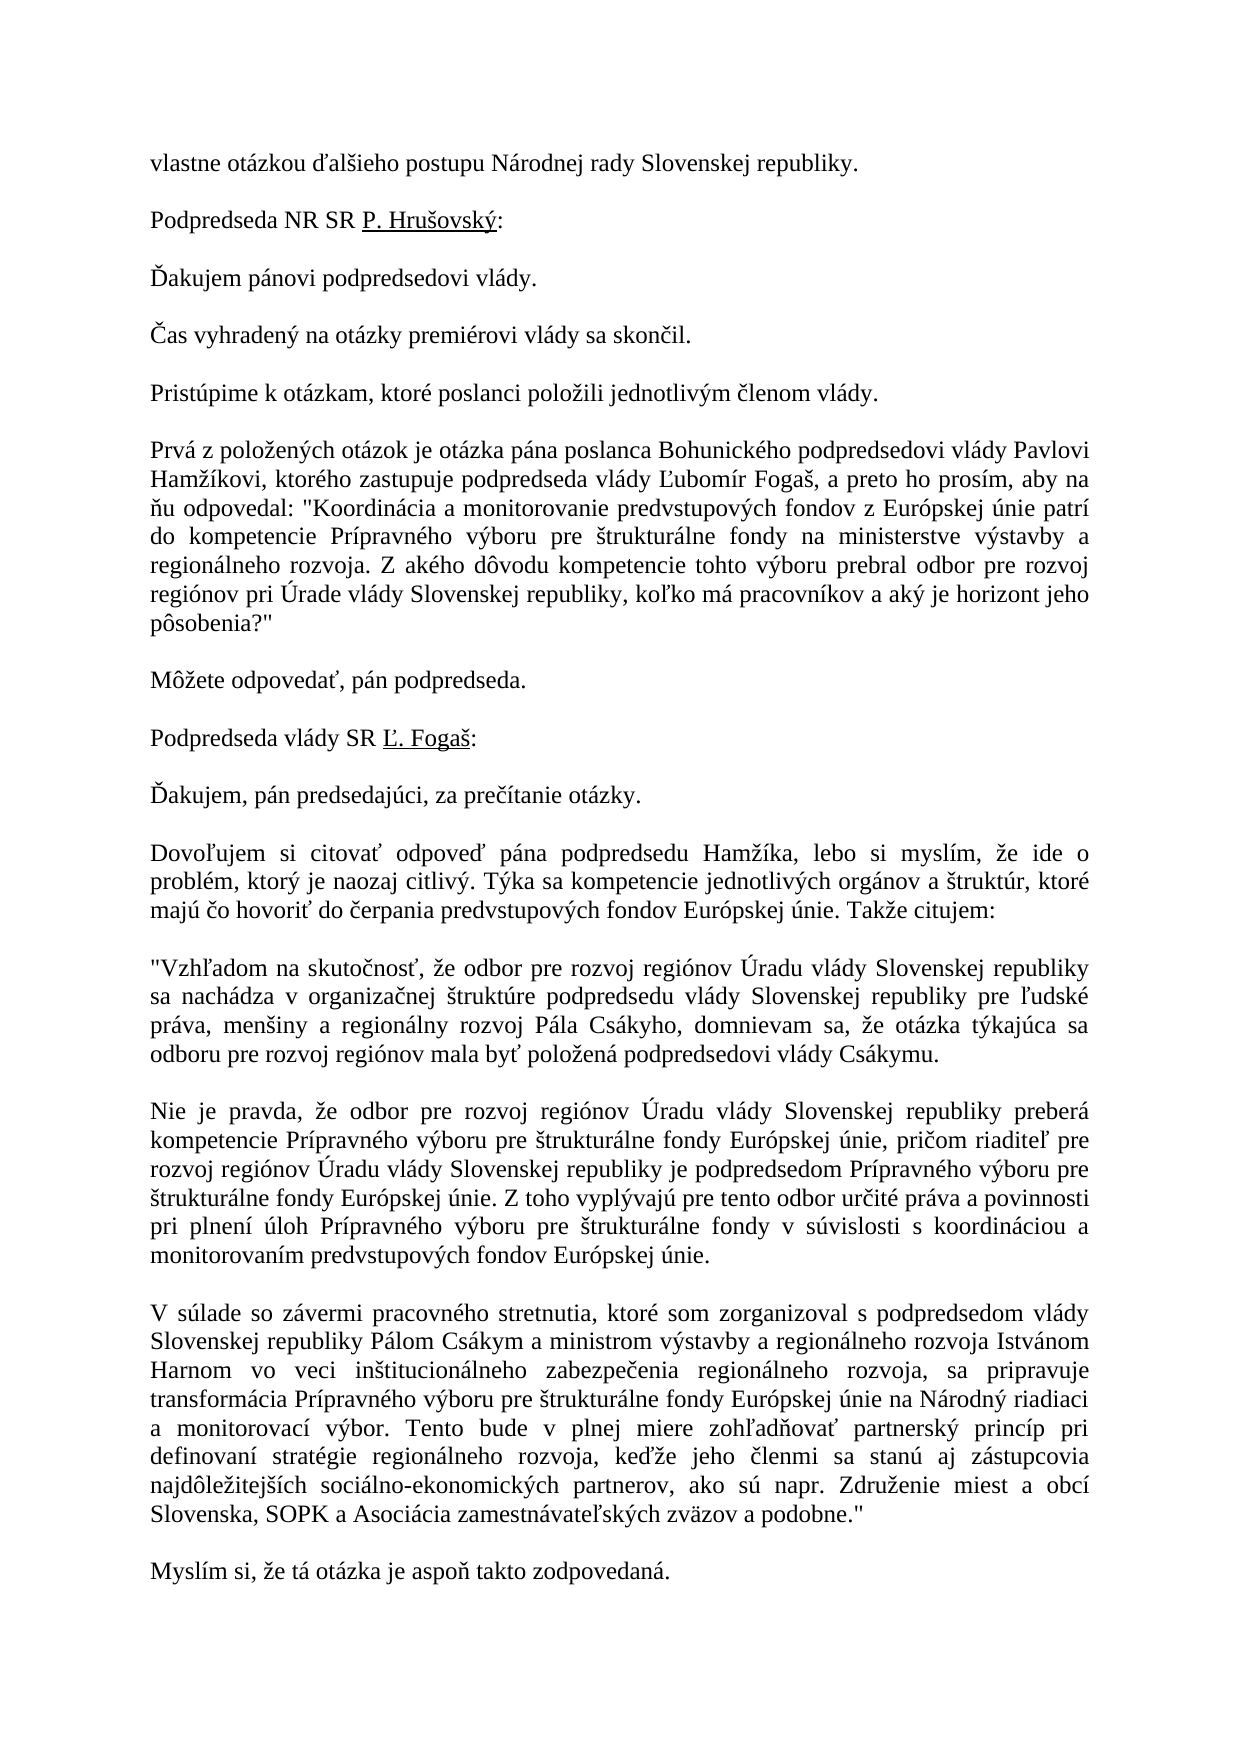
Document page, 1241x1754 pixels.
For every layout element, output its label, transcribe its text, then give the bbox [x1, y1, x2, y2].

text Môžete odpovedať, pán podpredseda. [150, 665, 1090, 694]
text Prvá z položených otázok je otázka pána poslanca Bohunického podpredsedovi vlády Pavlovi Hamžíkovi, ktorého zastupuje podpredseda vlády Ľubomír Fogaš, a preto ho prosím, aby na ňu odpovedal: "Koordinácia a monitorovanie predvstupových fondov z Európskej únie patrí do kompetencie Prípravného výboru pre štrukturálne fondy na ministerstve výstavby a regionálneho rozvoja. Z akého dôvodu kompetencie tohto výboru prebral odbor pre rozvoj regiónov pri Úrade vlády Slovenskej republiky, koľko má pracovníkov a aký je horizont jeho pôsobenia?" [150, 435, 1090, 636]
text Dovoľujem si citovať odpoveď pána podpredsedu Hamžíka, lebo si myslím, že ide o problém, ktorý je naozaj citlivý. Týka sa kompetencie jednotlivých orgánov a štruktúr, ktoré majú čo hovoriť do čerpania predvstupových fondov Európskej únie. Takže citujem: [150, 838, 1090, 924]
text "Vzhľadom na skutočnosť, že odbor pre rozvoj regiónov Úradu vlády Slovenskej republiky sa nachádza v organizačnej štruktúre podpredsedu vlády Slovenskej republiky pre ľudské práva, menšiny a regionálny rozvoj Pála Csákyho, domnievam sa, že otázka týkajúca sa odboru pre rozvoj regiónov mala byť položená podpredsedovi vlády Csákymu. [150, 953, 1090, 1068]
text Myslím si, že tá otázka je aspoň takto zodpovedaná. [150, 1556, 1090, 1585]
text Podpredseda vlády SR Ľ. Fogaš: [150, 723, 1090, 751]
text Ďakujem pánovi podpredsedovi vlády. [150, 263, 1090, 291]
text Podpredseda NR SR P. Hrušovský: [150, 205, 1090, 234]
text Ďakujem, pán predsedajúci, za prečítanie otázky. [150, 780, 1090, 809]
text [150, 148, 1090, 176]
text Nie je pravda, že odbor pre rozvoj regiónov Úradu vlády Slovenskej republiky preberá kompetencie Prípravného výboru pre štrukturálne fondy Európskej únie, pričom riaditeľ pre rozvoj regiónov Úradu vlády Slovenskej republiky je podpredsedom Prípravného výboru pre štrukturálne fondy Európskej únie. Z toho vyplývajú pre tento odbor určité práva a povinnosti pri plnení úloh Prípravného výboru pre štrukturálne fondy v súvislosti s koordináciou a monitorovaním predvstupových fondov Európskej únie. [150, 1096, 1090, 1269]
text V súlade so závermi pracovného stretnutia, ktoré som zorganizoval s podpredsedom vlády Slovenskej republiky Pálom Csákym a ministrom výstavby a regionálneho rozvoja Istvánom Harnom vo veci inštitucionálneho zabezpečenia regionálneho rozvoja, sa pripravuje transformácia Prípravného výboru pre štrukturálne fondy Európskej únie na Národný riadiaci a monitorovací výbor. Tento bude v plnej miere zohľadňovať partnerský princíp pri definovaní stratégie regionálneho rozvoja, keďže jeho členmi sa stanú aj zástupcovia najdôležitejších sociálno-ekonomických partnerov, ako sú napr. Združenie miest a obcí Slovenska, SOPK a Asociácia zamestnávateľských zväzov a podobne." [150, 1298, 1090, 1528]
text Pristúpime k otázkam, ktoré poslanci položili jednotlivým členom vlády. [150, 378, 1090, 406]
text Čas vyhradený na otázky premiérovi vlády sa skončil. [150, 320, 1090, 349]
